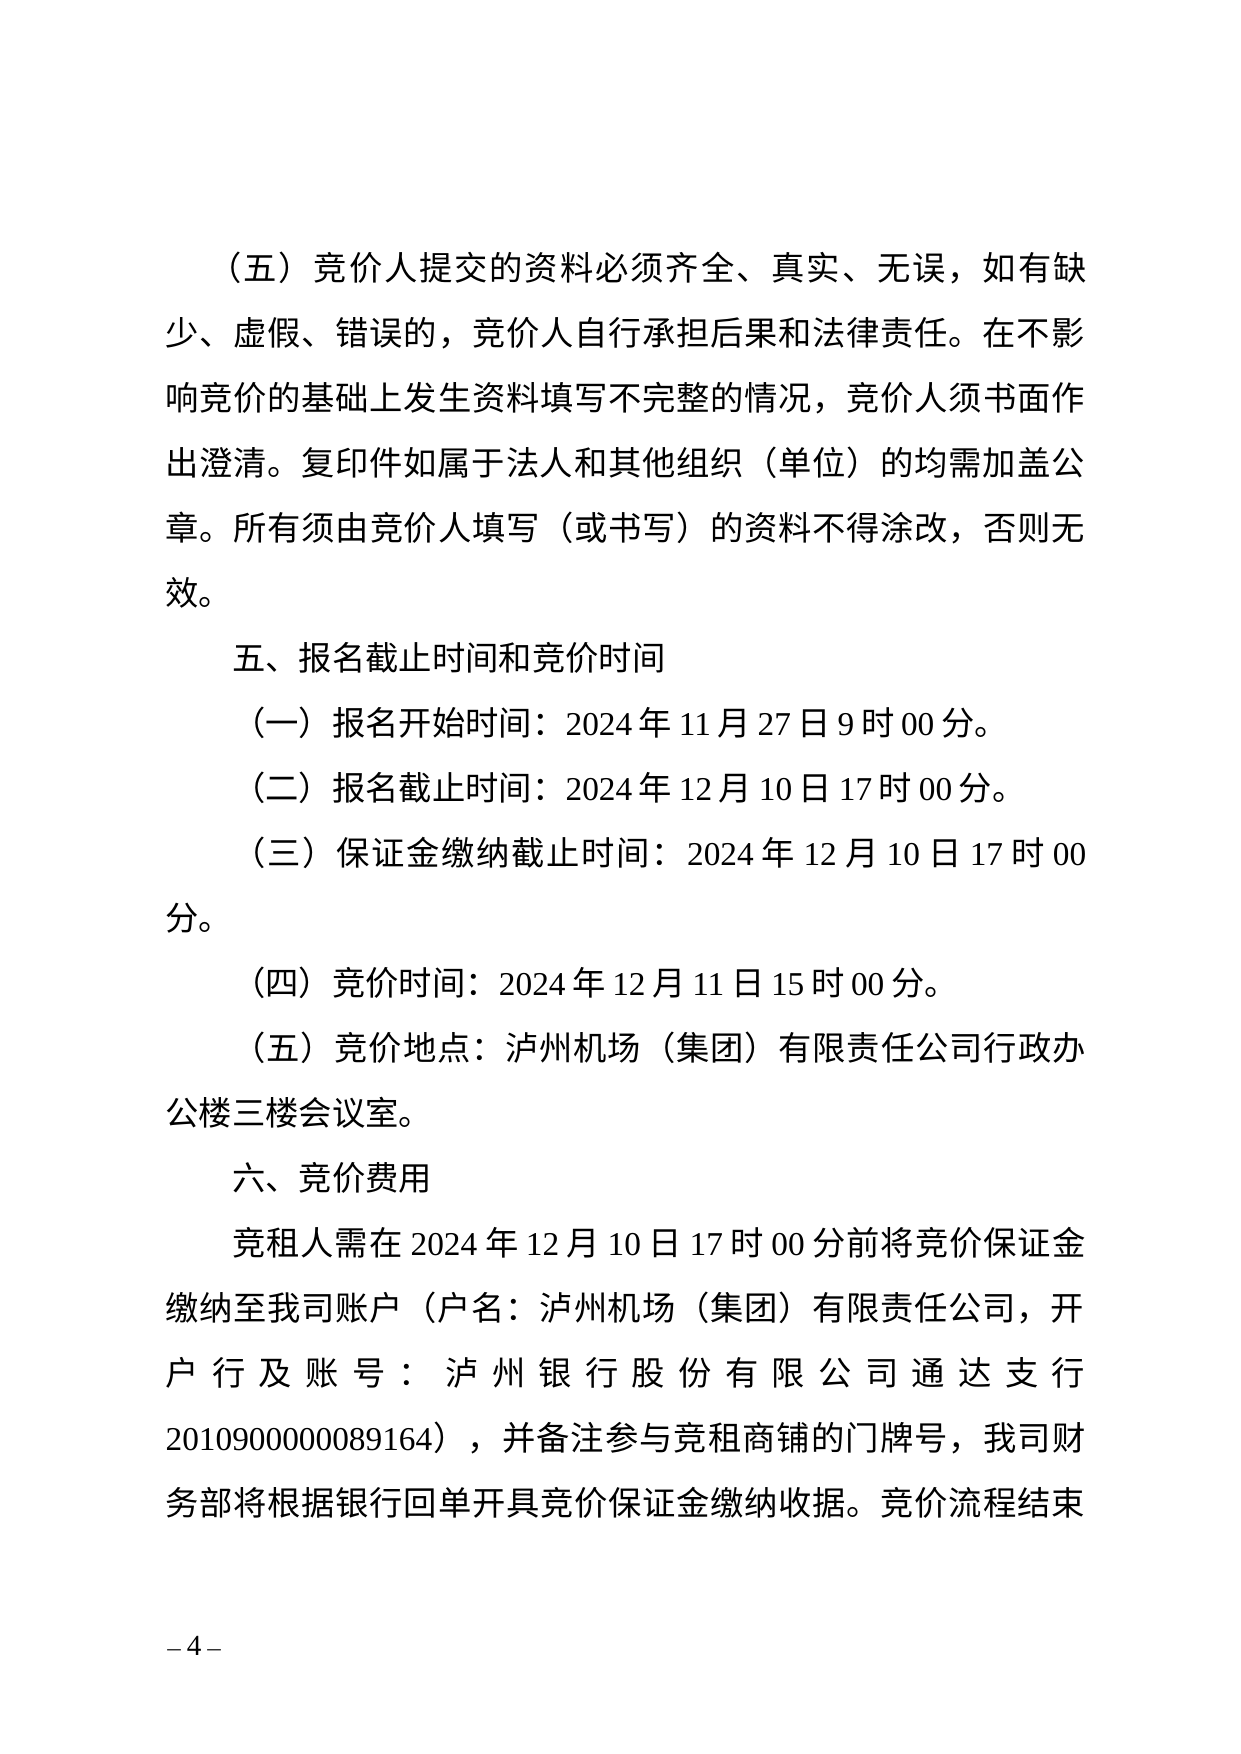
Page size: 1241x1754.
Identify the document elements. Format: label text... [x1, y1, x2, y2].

title （五）竞价人提交的资料必须齐全、真实、无误，如有缺少、虚假、错误的，竞价人自行承担后果和法律责任。在不影响竞价的基础上发生资料填写不完整的情况，竞价人须书面作出澄清。复印件如属于法人和其他组织（单位）的均需加盖公章。所有须由竞价人填写（或书写）的资料不得涂改，否则无效。 [165, 233, 1087, 623]
title （一）报名开始时间：2024年11月27日9时00分。 [165, 688, 1087, 753]
list 五、报名截止时间和竞价时间 [165, 623, 1087, 688]
text （五）竞价地点：泸州机场（集团）有限责任公司行政办公楼三楼会议室。 [165, 1013, 1087, 1143]
title （二）报名截止时间：2024年12月10日17时00分。 [165, 753, 1087, 818]
list 六、竞价费用 [165, 1143, 1087, 1208]
title （四）竞价时间：2024年12月11日15时00分。 [165, 948, 1087, 1013]
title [165, 1208, 1087, 1533]
text （三）保证金缴纳截止时间：2024年12月10日17时00分。 [165, 818, 1087, 948]
